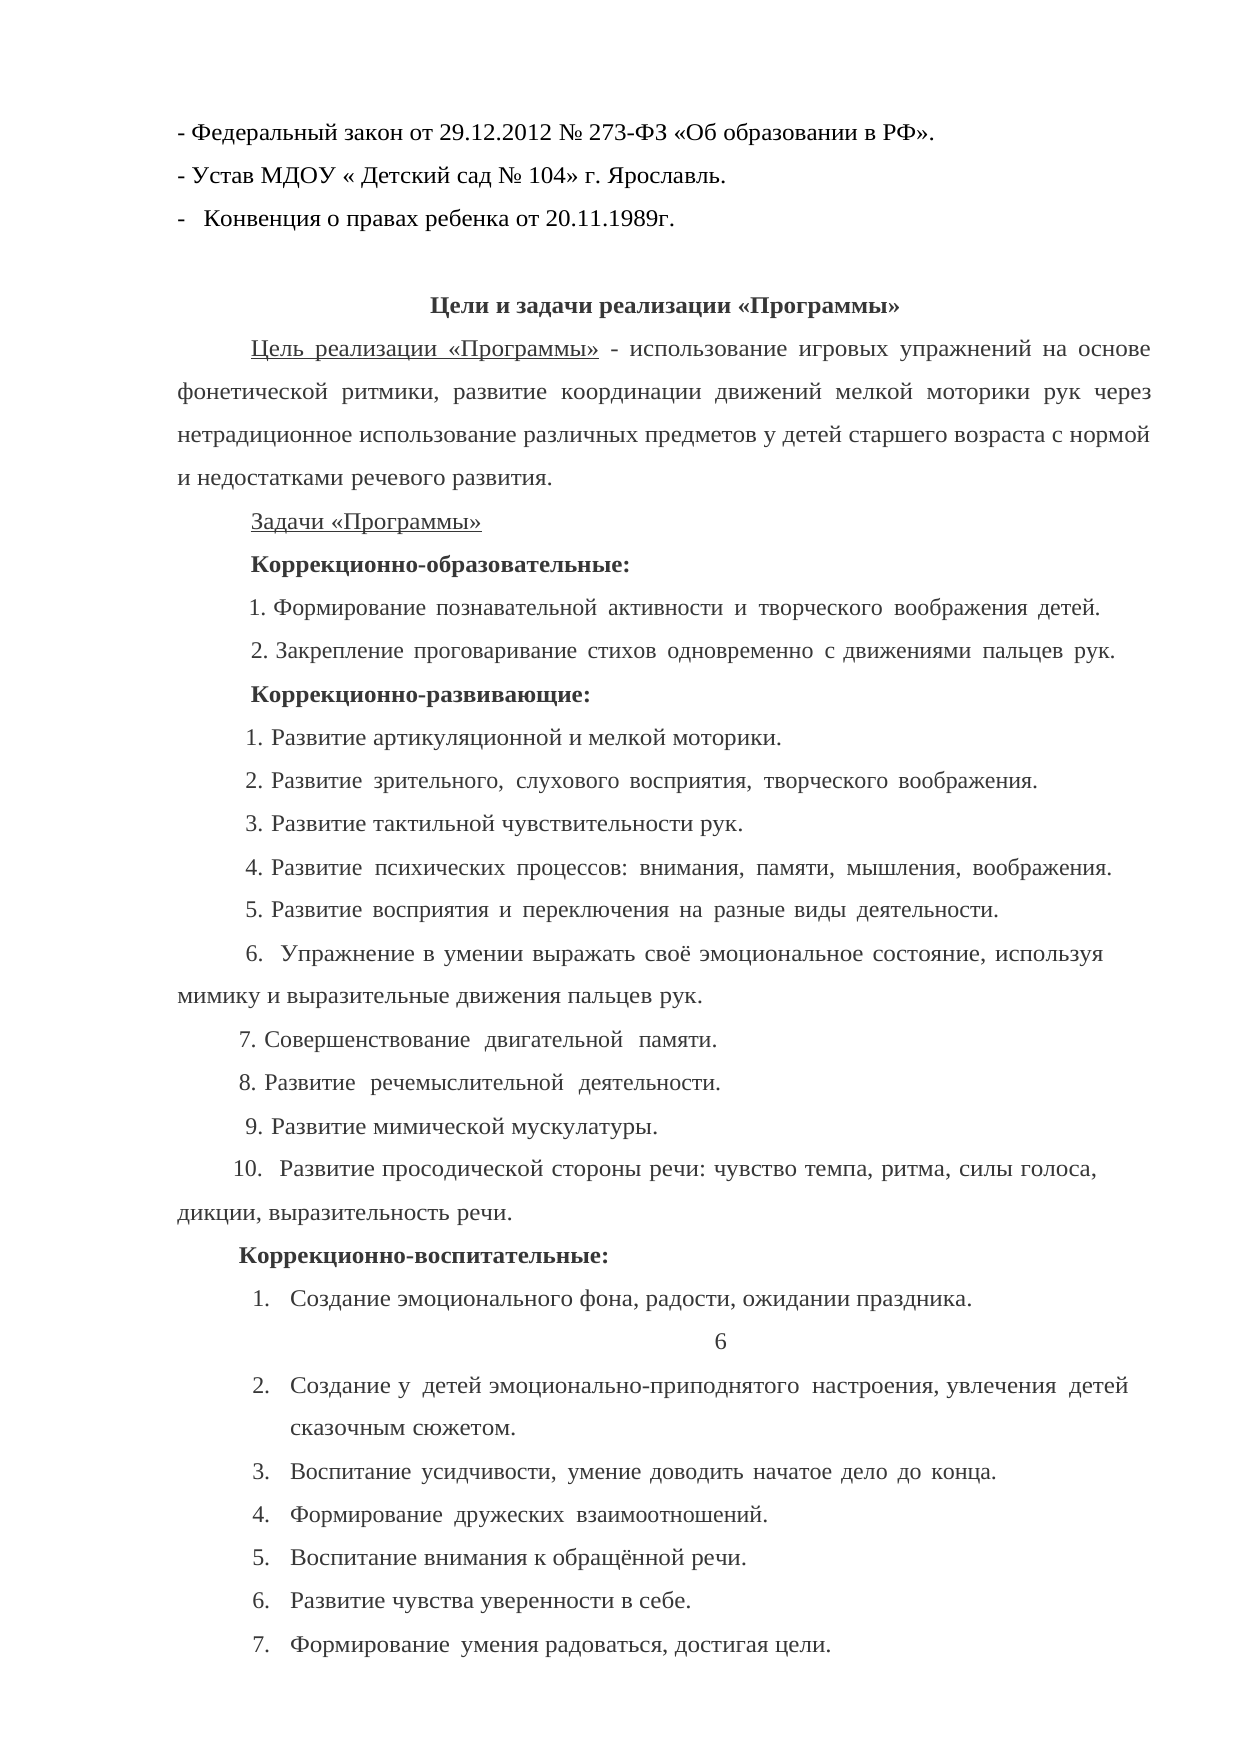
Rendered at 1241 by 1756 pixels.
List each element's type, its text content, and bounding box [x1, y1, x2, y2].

text Задачи «Программы» [251, 507, 1223, 534]
list Формирование дружеских взаимоотношений. [252, 1500, 1223, 1527]
subtitle Коррекционно-развивающие: [251, 681, 1223, 708]
list Устав МДОУ « Детский сад № 104» г. Ярославль. [177, 161, 1223, 189]
list Формирование познавательной активности и творческого воображения детей. [248, 593, 1223, 621]
subtitle Коррекционно-образовательные: [251, 551, 1223, 578]
list Развитие зрительного, слухового восприятия, творческого воображения. [245, 766, 1223, 794]
list Развитие мимической мускулатуры. [245, 1112, 1223, 1139]
list Формирование умения радоваться, достигая цели. [252, 1630, 1223, 1657]
list Развитие чувства уверенности в себе. [252, 1586, 1223, 1614]
list Развитие психических процессов: внимания, памяти, мышления, воображения. [245, 852, 1223, 880]
list Развитие просодической стороны речи: чувство темпа, ритма, силы голоса, дикции, выразительность речи. [177, 1154, 1151, 1226]
list Упражнение в умении выражать своё эмоциональное состояние, используя мимику и выразительные движения пальцев рук. [177, 939, 1151, 1009]
list Закрепление проговаривание стихов одновременно с движениями пальцев рук. [251, 636, 1223, 664]
list Создание у детей эмоционально-приподнятого настроения, увлечения детей сказочным сюжетом. [252, 1371, 1151, 1441]
list Совершенствование двигательной памяти. [238, 1025, 1223, 1053]
list Развитие восприятия и переключения на разные виды деятельности. [245, 895, 1223, 923]
list Создание эмоционального фона, радости, ожидании праздника. [252, 1284, 1223, 1312]
list Развитие тактильной чувствительности рук. [245, 809, 1223, 837]
list Воспитание внимания к обращённой речи. [252, 1543, 1223, 1571]
list Развитие речемыслительной деятельности. [238, 1068, 1223, 1096]
subtitle Цели и задачи реализации «Программы» [430, 291, 1223, 319]
list Конвенция о правах ребенка от 20.11.1989г. [177, 204, 1223, 232]
subtitle Коррекционно-воспитательные: [239, 1242, 1223, 1269]
list Развитие артикуляционной и мелкой моторики. [245, 722, 1223, 750]
list Федеральный закон от 29.12.2012 № 273-ФЗ «Об образовании в РФ». [177, 118, 1223, 145]
list Воспитание усидчивости, умение доводить начатое дело до конца. [252, 1457, 1223, 1485]
text Цель реализации «Программы» - использование игровых упражнений на основе фонетической ритмики, развитие координации движений мелкой моторики рук через нетрадиционное использование различных предметов у детей старшего возраста с нормой и недостатками речевого развития. [177, 334, 1152, 491]
text 6 [714, 1327, 1223, 1355]
